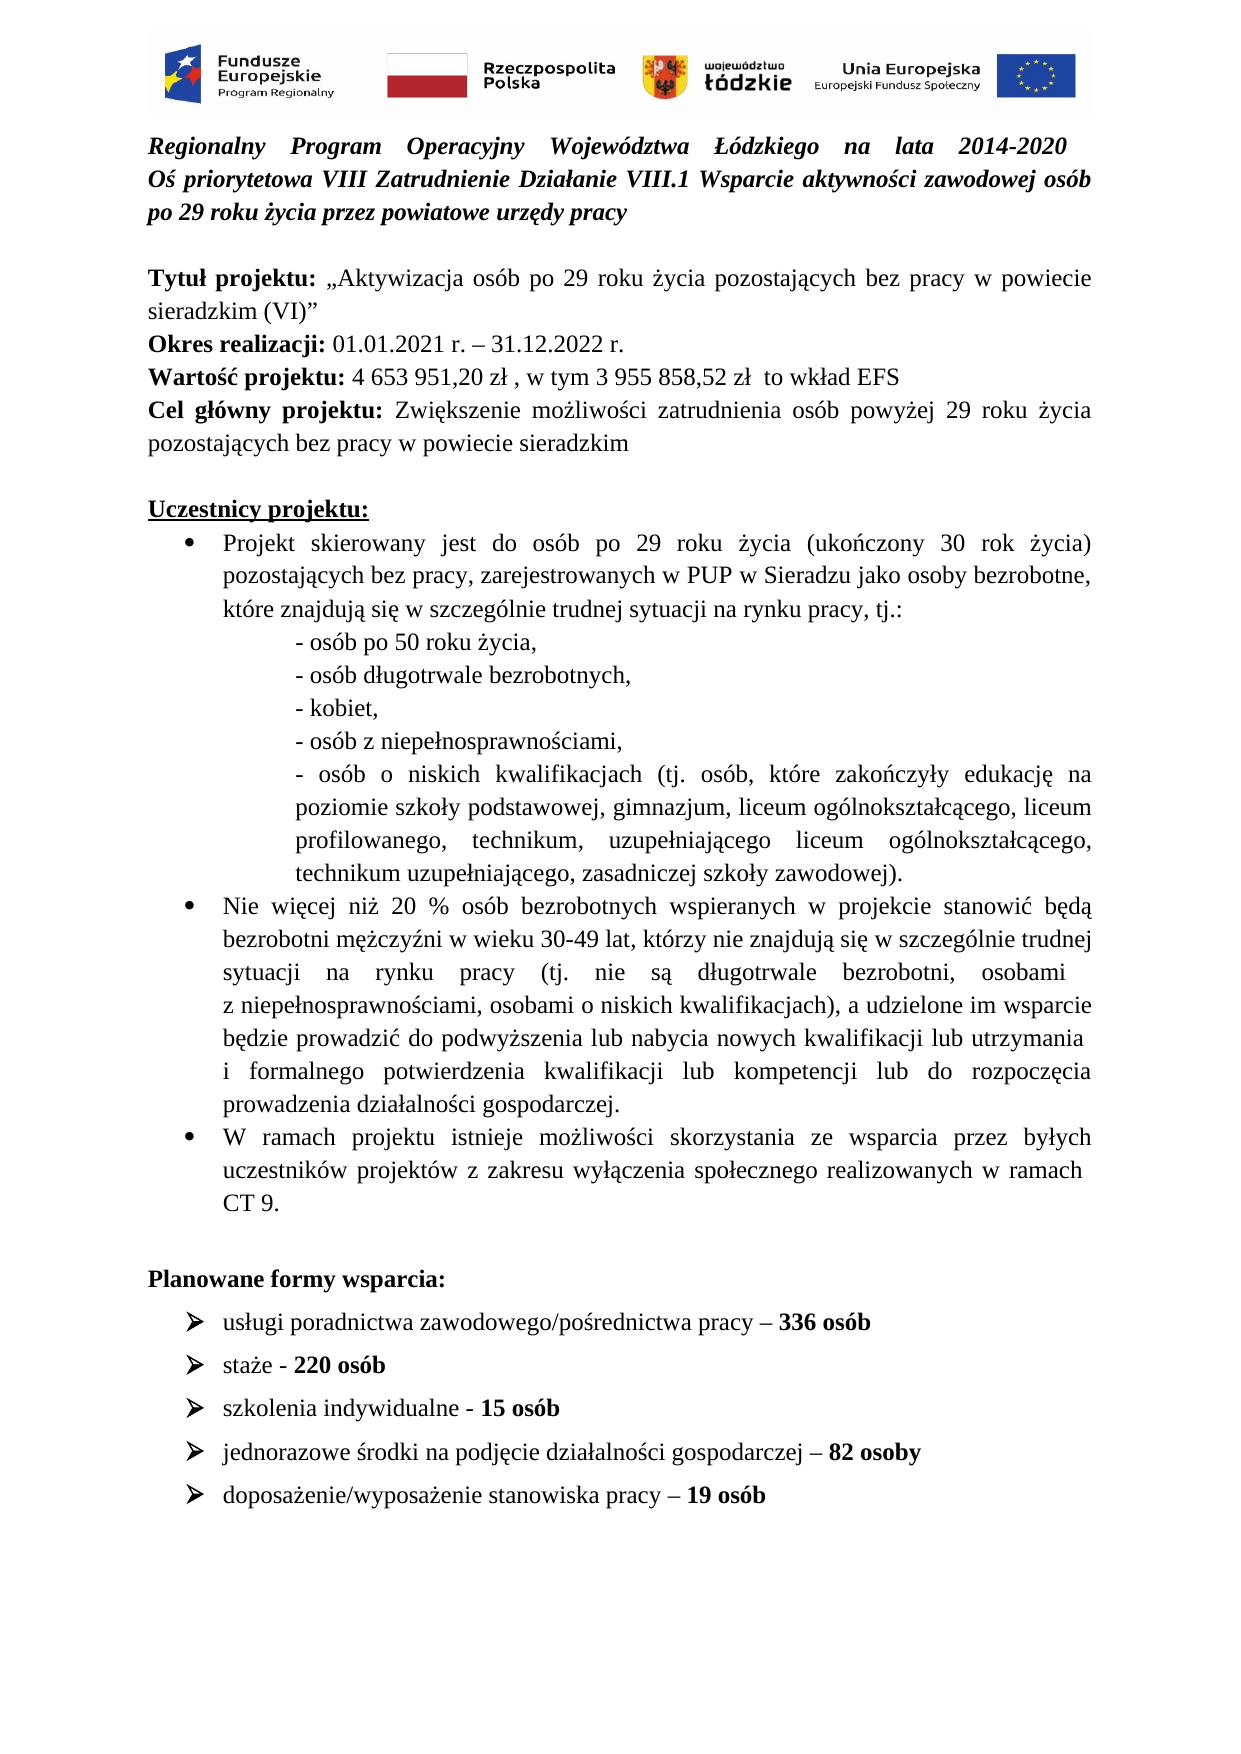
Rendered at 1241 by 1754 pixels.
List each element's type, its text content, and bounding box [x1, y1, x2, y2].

list staże - 220 osób [185, 1350, 1092, 1379]
text Wartość projektu: 4 653 951,20 zł , w tym 3 955 858,52 zł to wkład EFS [148, 362, 1092, 391]
list Projekt skierowany jest do osób po 29 roku życia (ukończony 30 rok życia) pozostających bez pracy, zarejestrowanych w PUP w Sieradzu jako osoby bezrobotne, które znajdują się w szczególnie trudnej sytuacji na rynku pracy, tj.: [185, 528, 1092, 622]
text - osób o niskich kwalifikacjach (tj. osób, które zakończyły edukację na poziomie szkoły podstawowej, gimnazjum, liceum ogólnokształcącego, liceum profilowanego, technikum, uzupełniającego liceum ogólnokształcącego, technikum uzupełniającego, zasadniczej szkoły zawodowej). [295, 759, 1092, 887]
text - osób z niepełnosprawnościami, [221, 726, 1092, 754]
picture [147, 29, 1093, 118]
text - osób po 50 roku życia, [221, 627, 1092, 655]
text Planowane formy wsparcia: [148, 1264, 1092, 1293]
text - osób długotrwale bezrobotnych, [221, 660, 1092, 688]
list usługi poradnictwa zawodowego/pośrednictwa pracy – 336 osób [185, 1307, 1092, 1336]
text Regionalny Program Operacyjny Województwa Łódzkiego na lata 2014-2020 Oś priorytetowa VIII Zatrudnienie Działanie VIII.1 Wsparcie aktywności zawodowej osób po 29 roku życia przez powiatowe urzędy pracy [148, 131, 1092, 226]
list W ramach projektu istnieje możliwości skorzystania ze wsparcia przez byłych uczestników projektów z zakresu wyłączenia społecznego realizowanych w ramach CT 9. [185, 1122, 1092, 1217]
list doposażenie/wyposażenie stanowiska pracy – 19 osób [185, 1480, 1092, 1508]
list Nie więcej niż 20 % osób bezrobotnych wspieranych w projekcie stanowić będą bezrobotni mężczyźni w wieku 30-49 lat, którzy nie znajdują się w szczególnie trudnej sytuacji na rynku pracy (tj. nie są długotrwale bezrobotni, osobami z niepełnosprawnościami, osobami o niskich kwalifikacjach), a udzielone im wsparcie będzie prowadzić do podwyższenia lub nabycia nowych kwalifikacji lub utrzymania i formalnego potwierdzenia kwalifikacji lub kompetencji lub do rozpoczęcia prowadzenia działalności gospodarczej. [185, 891, 1092, 1118]
text Okres realizacji: 01.01.2021 r. – 31.12.2022 r. [148, 329, 1092, 358]
text Tytuł projektu: „Aktywizacja osób po 29 roku życia pozostających bez pracy w powiecie sieradzkim (VI)” [148, 263, 1092, 325]
text - kobiet, [221, 693, 1092, 721]
list jednorazowe środki na podjęcie działalności gospodarczej – 82 osoby [185, 1437, 1092, 1465]
text Uczestnicy projektu: [148, 494, 1092, 523]
list szkolenia indywidualne - 15 osób [185, 1393, 1092, 1422]
text Cel główny projektu: Zwiększenie możliwości zatrudnienia osób powyżej 29 roku życia pozostających bez pracy w powiecie sieradzkim [148, 396, 1092, 457]
